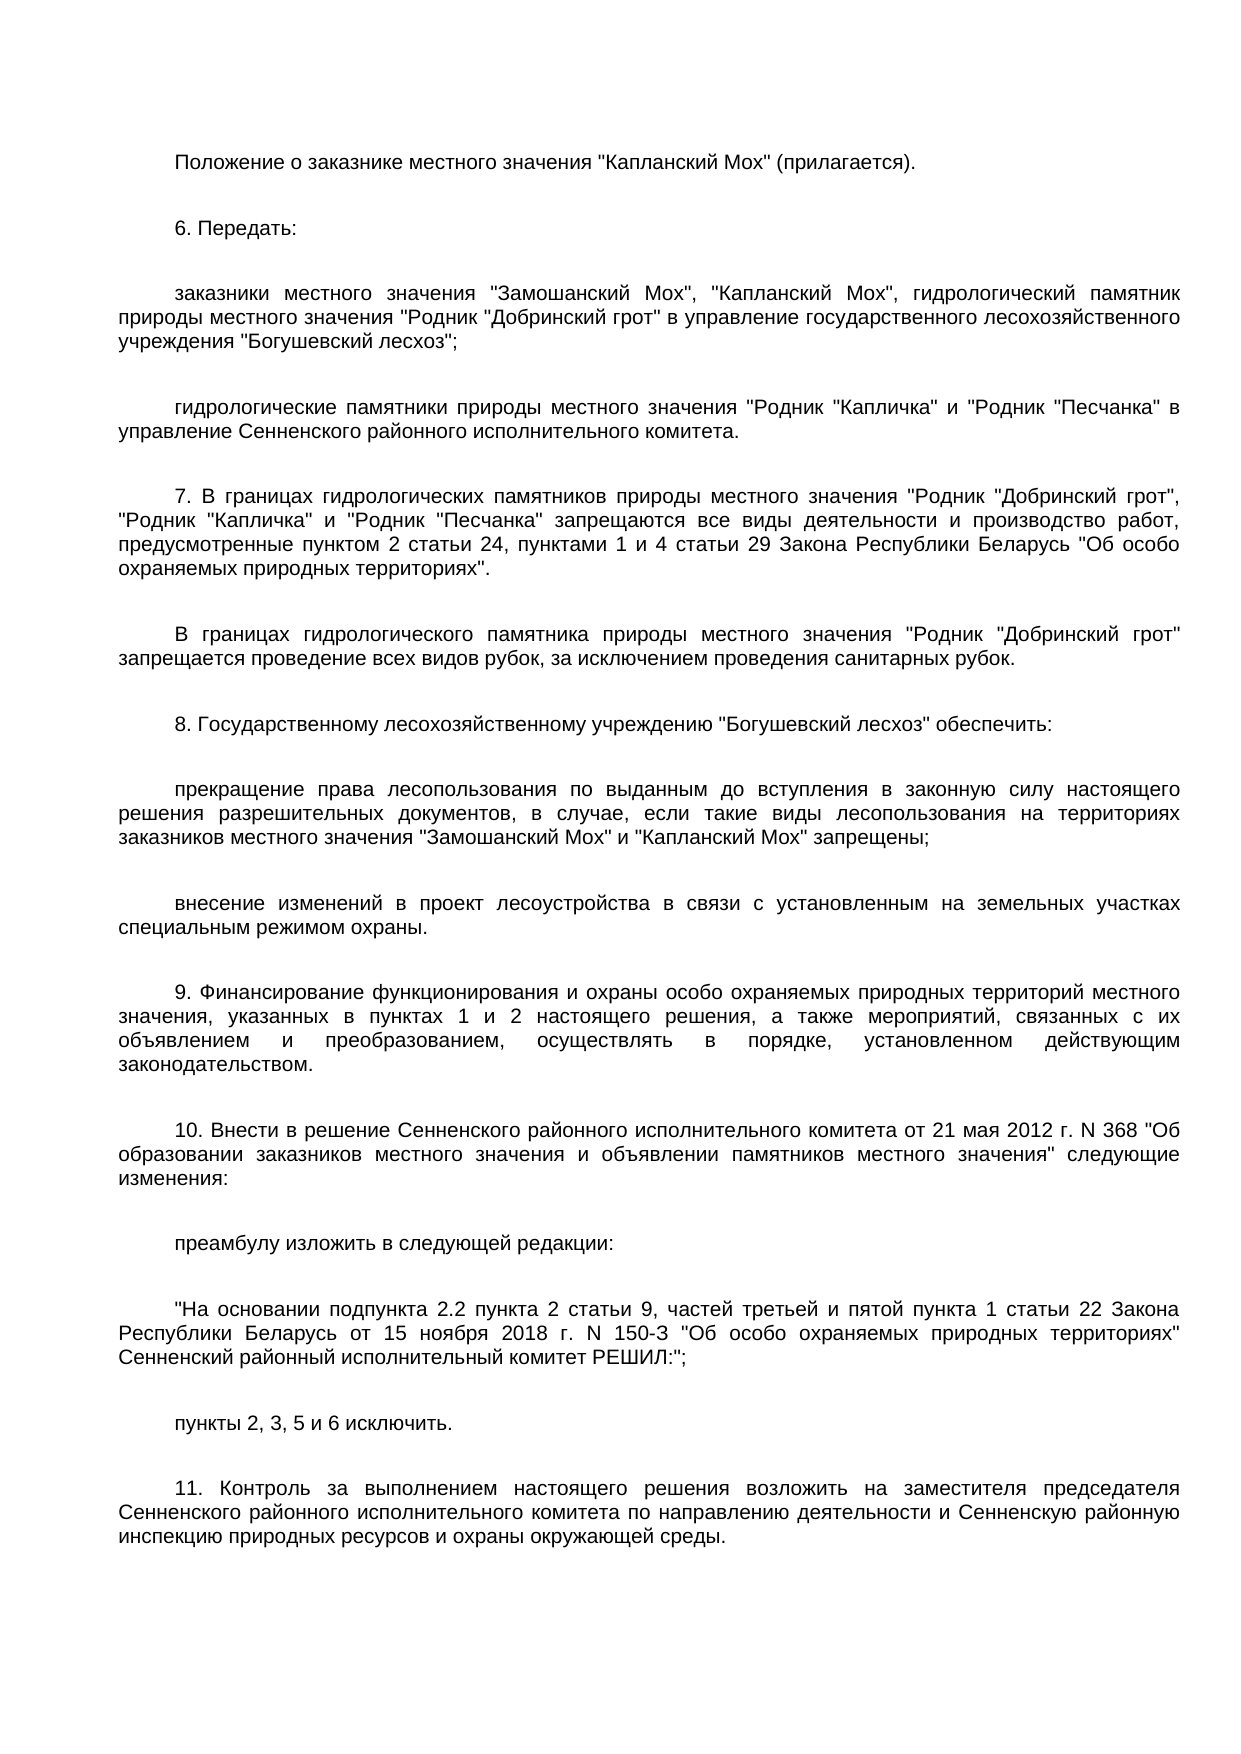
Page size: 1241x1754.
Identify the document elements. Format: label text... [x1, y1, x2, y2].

text внесение изменений в проект лесоустройства в связи с установленным на земельных участках специальным режимом охраны. [118, 891, 1181, 938]
text "На основании подпункта 2.2 пункта 2 статьи 9, частей третьей и пятой пункта 1 статьи 22 Закона Республики Беларусь от 15 ноября 2018 г. N 150-З "Об особо охраняемых природных территориях" Сенненский районный исполнительный комитет РЕШИЛ:"; [118, 1297, 1181, 1369]
text 7. В границах гидрологических памятников природы местного значения "Родник "Добринский грот", "Родник "Капличка" и "Родник "Песчанка" запрещаются все виды деятельности и производство работ, предусмотренные пунктом 2 статьи 24, пунктами 1 и 4 статьи 29 Закона Республики Беларусь "Об особо охраняемых природных территориях". [118, 484, 1181, 580]
text 10. Внести в решение Сенненского районного исполнительного комитета от 21 мая 2012 г. N 368 "Об образовании заказников местного значения и объявлении памятников местного значения" следующие изменения: [118, 1118, 1181, 1189]
text В границах гидрологического памятника природы местного значения "Родник "Добринский грот" запрещается проведение всех видов рубок, за исключением проведения санитарных рубок. [118, 622, 1181, 670]
text 11. Контроль за выполнением настоящего решения возложить на заместителя председателя Сенненского районного исполнительного комитета по направлению деятельности и Сенненскую районную инспекцию природных ресурсов и охраны окружающей среды. [118, 1476, 1181, 1548]
text гидрологические памятники природы местного значения "Родник "Капличка" и "Родник "Песчанка" в управление Сенненского районного исполнительного комитета. [118, 395, 1181, 443]
text Положение о заказнике местного значения "Капланский Мох" (прилагается). [118, 150, 1181, 174]
text преамбулу изложить в следующей редакции: [118, 1231, 1181, 1255]
text 9. Финансирование функционирования и охраны особо охраняемых природных территорий местного значения, указанных в пунктах 1 и 2 настоящего решения, а также мероприятий, связанных с их объявлением и преобразованием, осуществлять в порядке, установленном действующим законодательством. [118, 980, 1181, 1076]
text заказники местного значения "Замошанский Мох", "Капланский Мох", гидрологический памятник природы местного значения "Родник "Добринский грот" в управление государственного лесохозяйственного учреждения "Богушевский лесхоз"; [118, 281, 1181, 353]
text пункты 2, 3, 5 и 6 исключить. [118, 1410, 1181, 1434]
text 8. Государственному лесохозяйственному учреждению "Богушевский лесхоз" обеспечить: [118, 711, 1181, 735]
text 6. Передать: [118, 216, 1181, 239]
text прекращение права лесопользования по выданным до вступления в законную силу настоящего решения разрешительных документов, в случае, если такие виды лесопользования на территориях заказников местного значения "Замошанский Мох" и "Капланский Мох" запрещены; [118, 777, 1181, 849]
